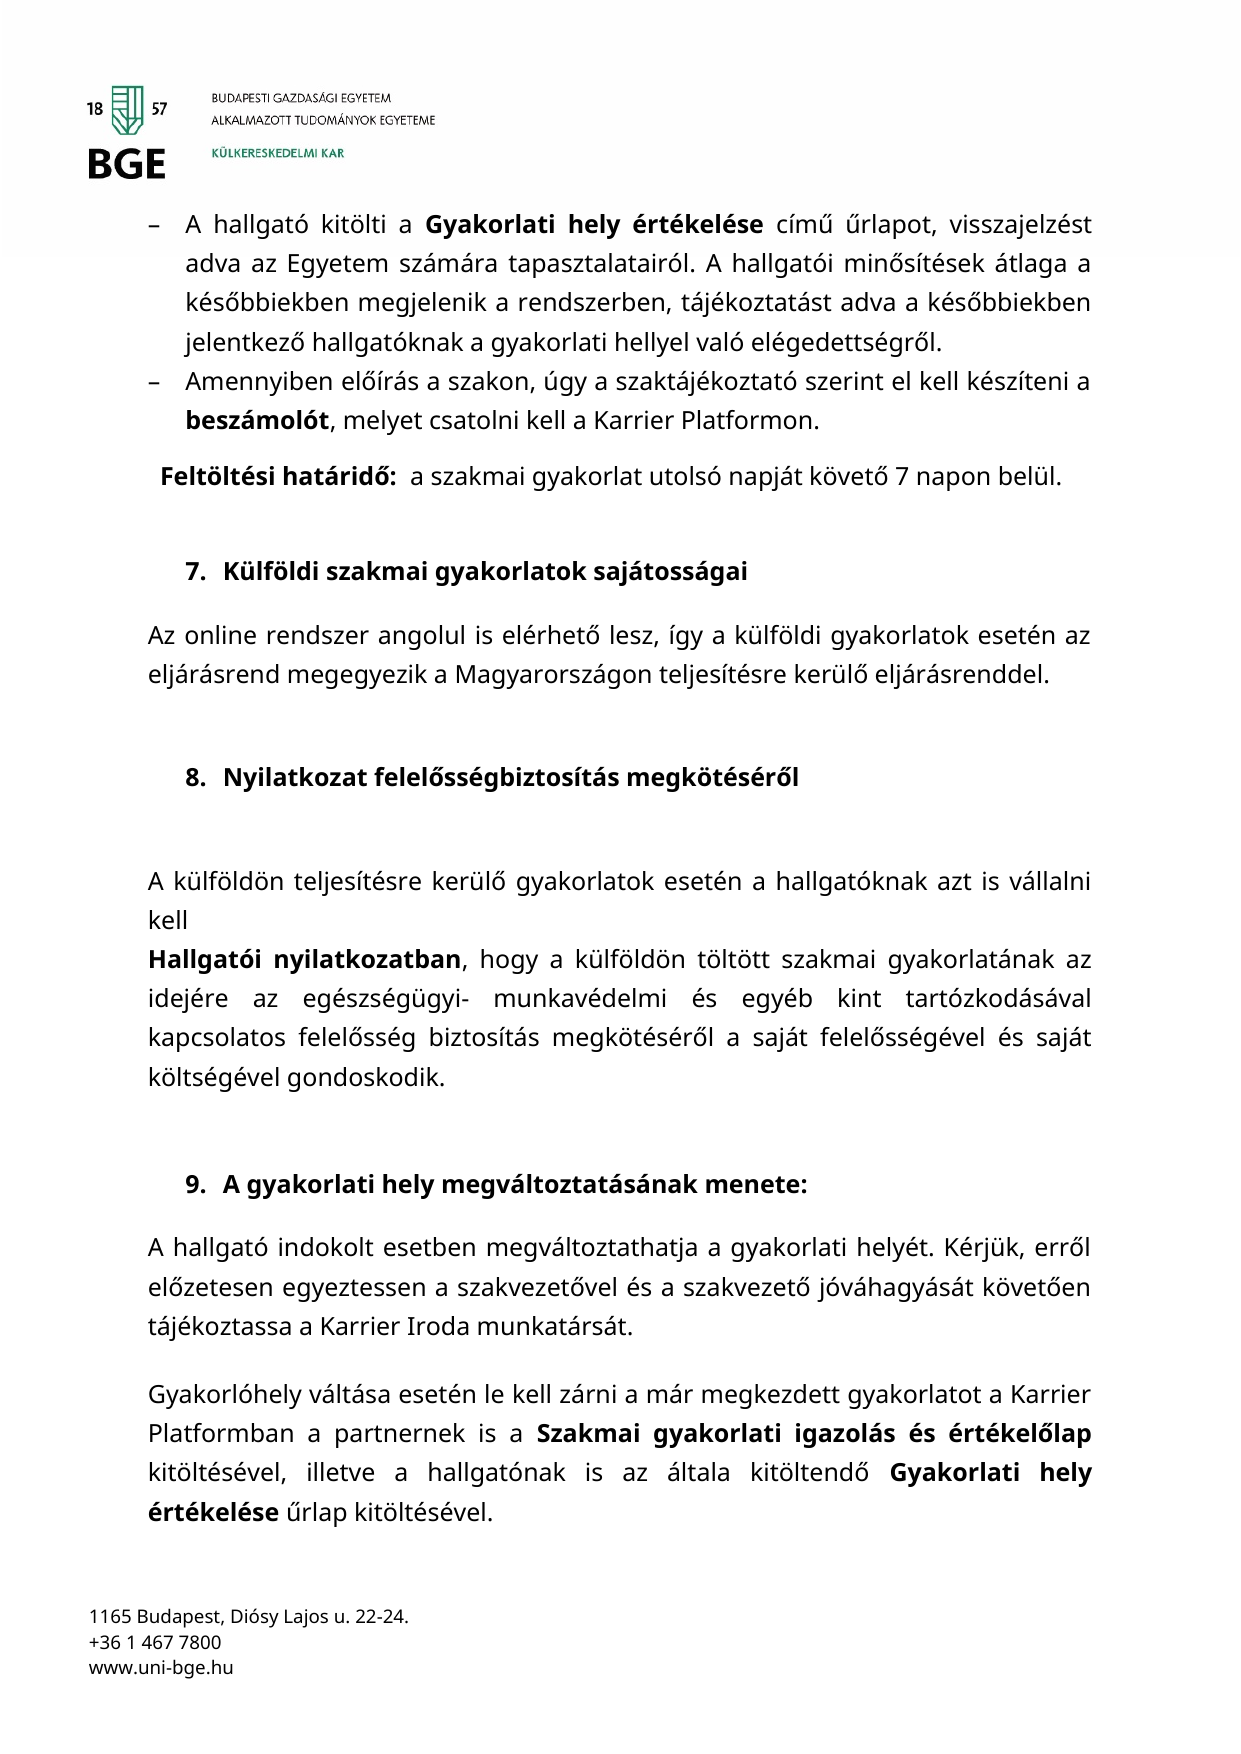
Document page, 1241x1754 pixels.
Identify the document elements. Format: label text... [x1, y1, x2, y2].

text Gyakorlóhely váltása esetén le kell zárni a már megkezdett gyakorlatot a Karrier Platformban a partnernek is a Szakmai gyakorlati igazolás és értékelőlap kitöltésével, illetve a hallgatónak is az általa kitöltendő Gyakorlati hely értékelése űrlap kitöltésével. [148, 1377, 1092, 1528]
text A hallgató indokolt esetben megváltoztathatja a gyakorlati helyét. Kérjük, erről előzetesen egyeztessen a szakvezetővel és a szakvezető jóváhagyását követően tájékoztassa a Karrier Iroda munkatársát. [148, 1230, 1092, 1342]
subtitle Külföldi szakmai gyakorlatok sajátosságai [185, 553, 1092, 587]
list A gyakorlati hely megváltoztatásának menete: [185, 1167, 1092, 1201]
text Az online rendszer angolul is elérhető lesz, így a külföldi gyakorlatok esetén az eljárásrend megegyezik a Magyarországon teljesítésre kerülő eljárásrenddel. [148, 618, 1092, 691]
picture [2, 0, 1241, 257]
subtitle Feltöltési határidő: a szakmai gyakorlat utolsó napját követő 7 napon belül. [160, 458, 1092, 492]
subtitle Nyilatkozat felelősségbiztosítás megkötéséről [185, 760, 1092, 794]
text A külföldön teljesítésre kerülő gyakorlatok esetén a hallgatóknak azt is vállalni kell Hallgatói nyilatkozatban, hogy a külföldön töltött szakmai gyakorlatának az idejére az egészségügyi- munkavédelmi és egyéb kint tartózkodásával kapcsolatos felelősség biztosítás megkötéséről a saját felelősségével és saját költségével gondoskodik. [148, 863, 1092, 1093]
list Amennyiben előírás a szakon, úgy a szaktájékoztató szerint el kell készíteni a beszámolót, melyet csatolni kell a Karrier Platformon. [148, 363, 1092, 437]
list A hallgató kitölti a Gyakorlati hely értékelése című űrlapot, visszajelzést adva az Egyetem számára tapasztalatairól. A hallgatói minősítések átlaga a későbbiekben megjelenik a rendszerben, tájékoztatást adva a későbbiekben jelentkező hallgatóknak a gyakorlati hellyel való elégedettségről. [148, 207, 1092, 358]
